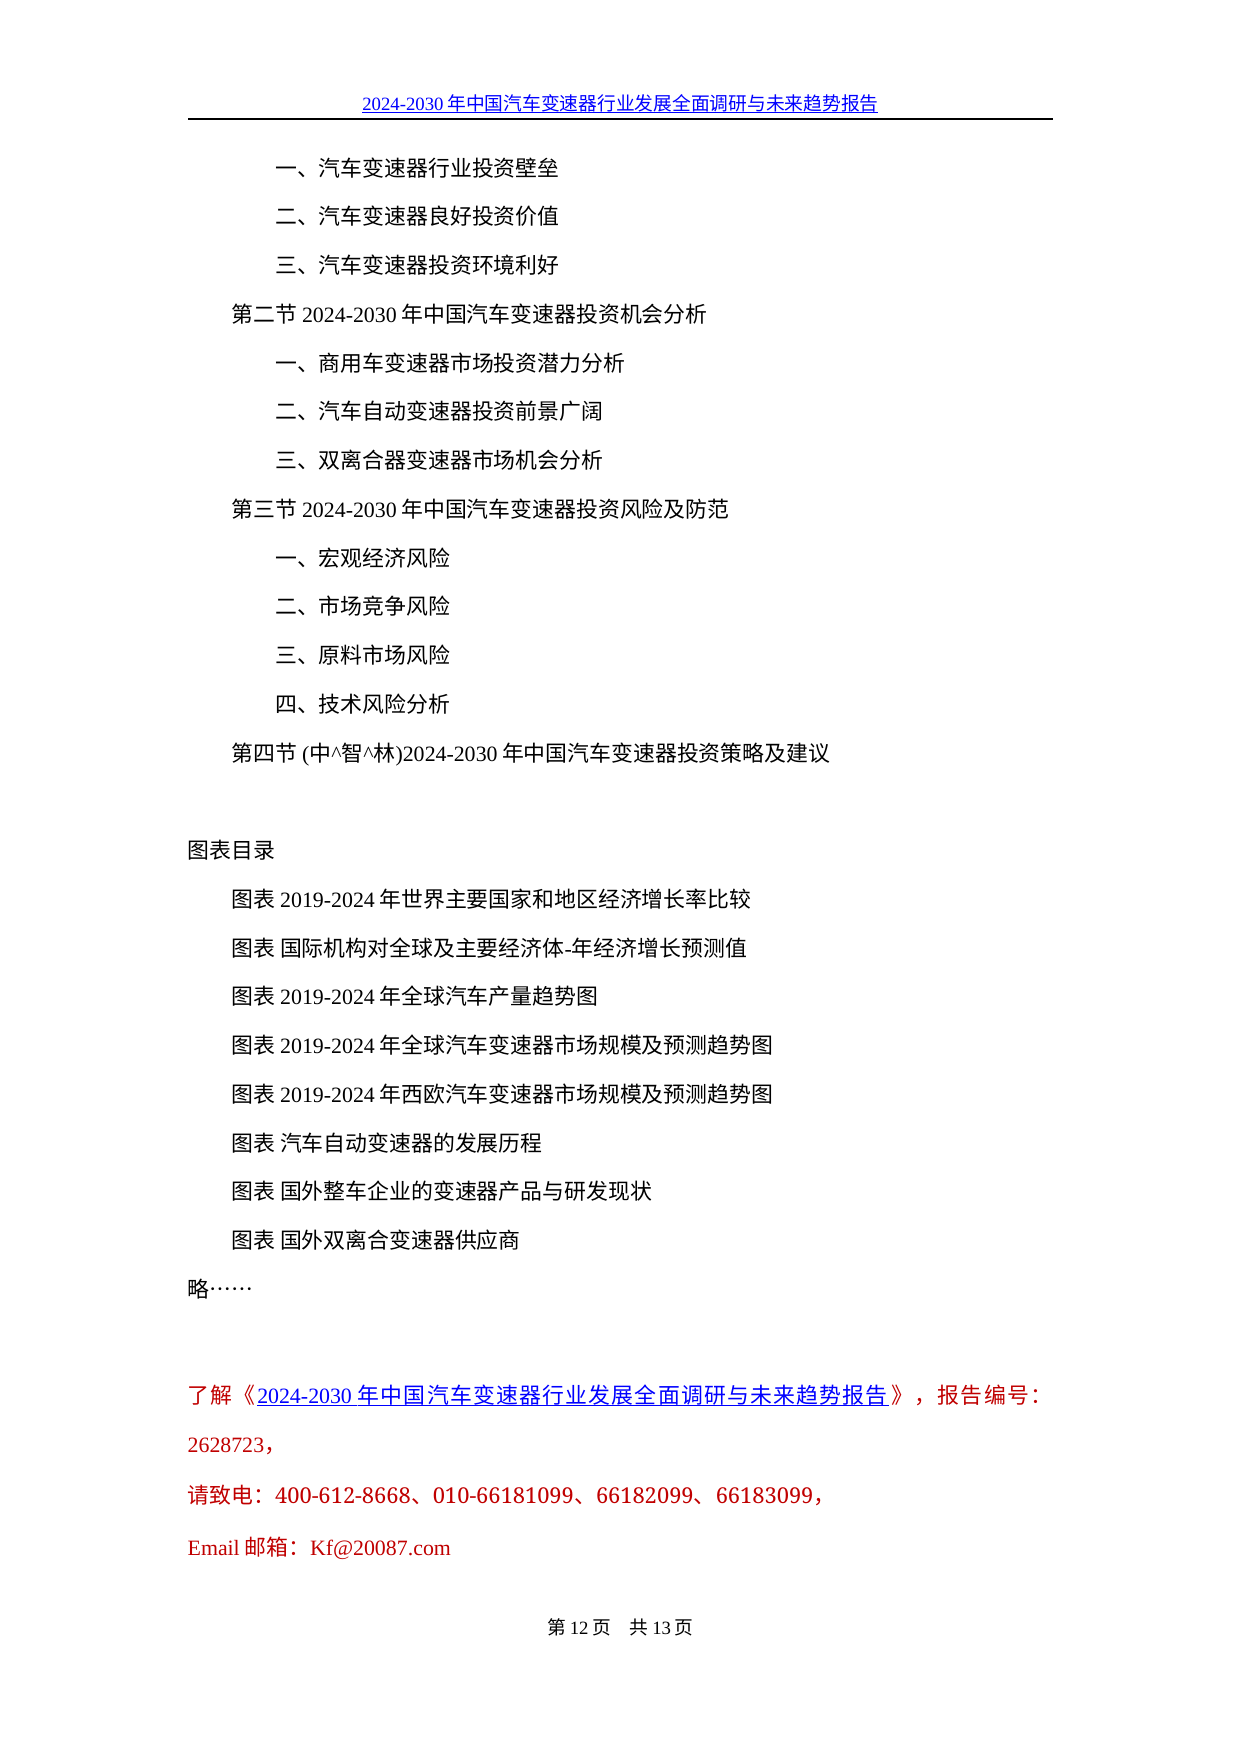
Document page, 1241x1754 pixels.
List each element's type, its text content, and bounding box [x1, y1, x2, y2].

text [187, 150, 1053, 1304]
text 了解《2024-2030年中国汽车变速器行业发展全面调研与未来趋势报告》，报告编号：2628723， [187, 1378, 1053, 1459]
text Email邮箱：Kf@20087.com [187, 1530, 1053, 1562]
text 请致电：400-612-8668、010-66181099、66182099、66183099， [187, 1478, 1053, 1511]
